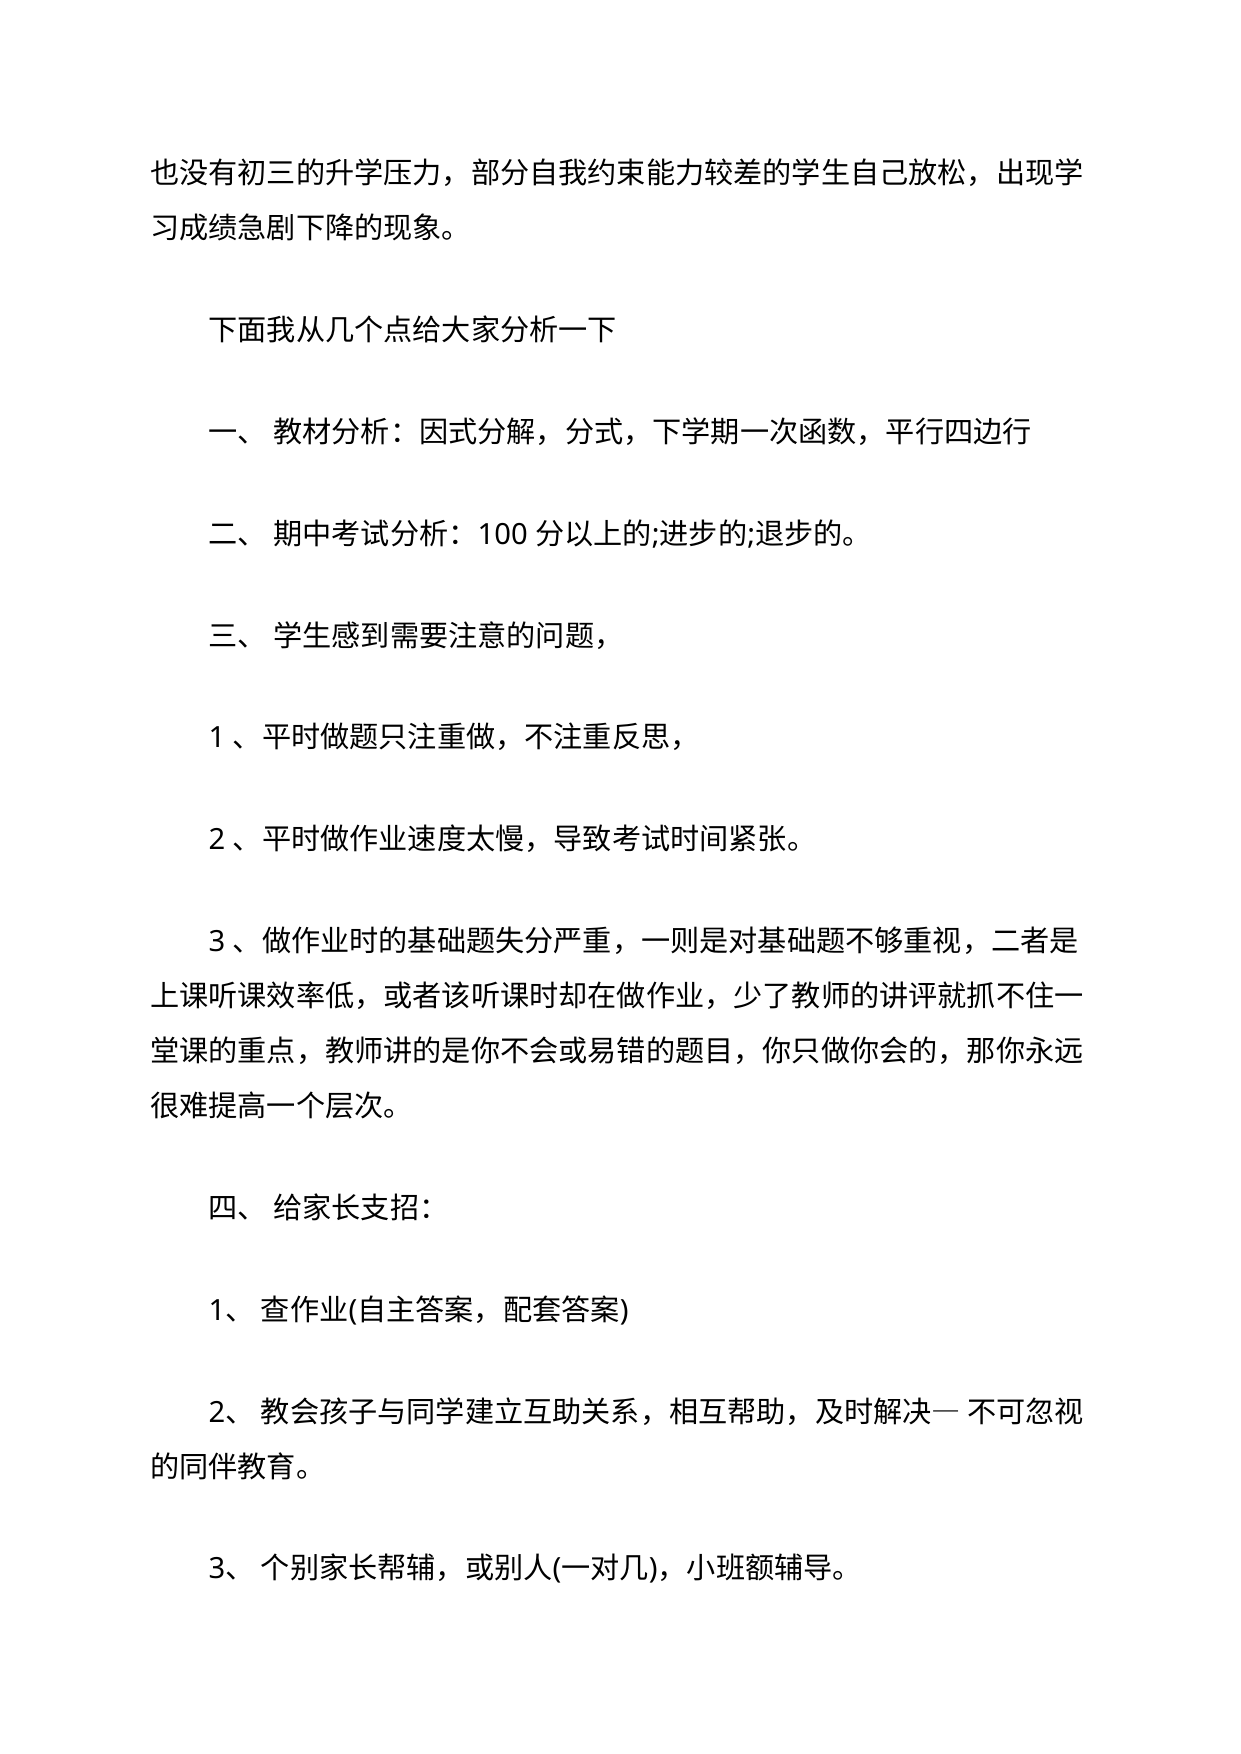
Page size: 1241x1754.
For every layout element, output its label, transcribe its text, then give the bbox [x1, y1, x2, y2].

text 2、 教会孩子与同学建立互助关系，相互帮助，及时解决— 不可忽视的同伴教育。 [150, 1388, 1090, 1486]
text 三、 学生感到需要注意的问题， [150, 612, 1090, 654]
text 下面我从几个点给大家分析一下 [150, 307, 1090, 349]
text 2 、平时做作业速度太慢，导致考试时间紧张。 [150, 816, 1090, 858]
text 1 、平时做题只注重做，不注重反思， [150, 714, 1090, 756]
text 四、 给家长支招： [150, 1184, 1090, 1227]
text 一、 教材分析：因式分解，分式，下学期一次函数，平行四边行 [150, 408, 1090, 451]
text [150, 150, 1090, 247]
text 3 、做作业时的基础题失分严重，一则是对基础题不够重视，二者是上课听课效率低，或者该听课时却在做作业，少了教师的讲评就抓不住一堂课的重点，教师讲的是你不会或易错的题目，你只做你会的，那你永远很难提高一个层次。 [150, 918, 1090, 1125]
text 二、 期中考试分析：100 分以上的;进步的;退步的。 [150, 510, 1090, 553]
text 1、 查作业(自主答案，配套答案) [150, 1286, 1090, 1329]
text 3、 个别家长帮辅，或别人(一对几)，小班额辅导。 [150, 1545, 1090, 1587]
